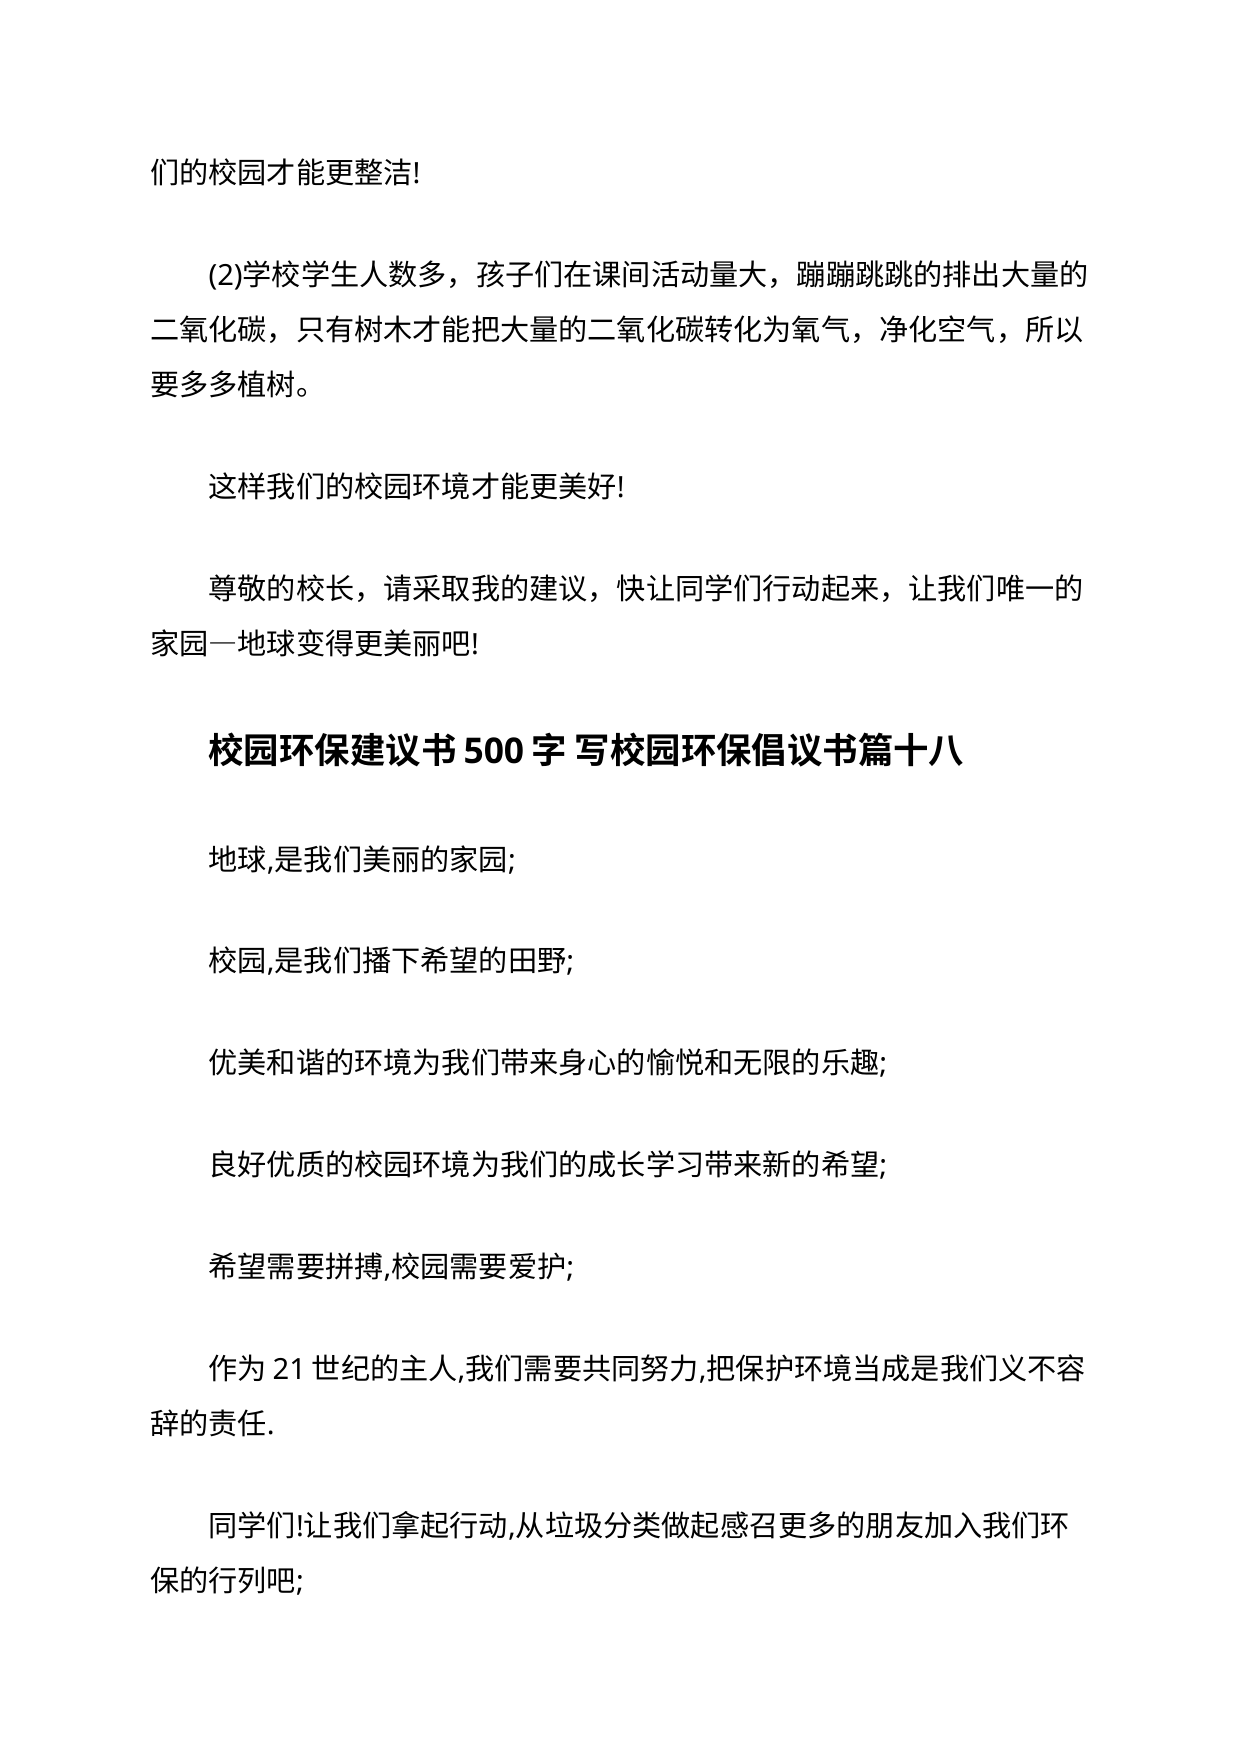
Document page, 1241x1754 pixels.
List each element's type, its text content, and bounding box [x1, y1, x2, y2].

text 同学们!让我们拿起行动,从垃圾分类做起感召更多的朋友加入我们环保的行列吧; [150, 1503, 1090, 1600]
text (2)学校学生人数多，孩子们在课间活动量大，蹦蹦跳跳的排出大量的二氧化碳，只有树木才能把大量的二氧化碳转化为氧气，净化空气，所以要多多植树。 [150, 252, 1090, 404]
text 校园,是我们播下希望的田野; [150, 938, 1090, 980]
text 作为21世纪的主人,我们需要共同努力,把保护环境当成是我们义不容辞的责任. [150, 1346, 1090, 1443]
text 地球,是我们美丽的家园; [150, 836, 1090, 878]
text 优美和谐的环境为我们带来身心的愉悦和无限的乐趣; [150, 1040, 1090, 1082]
text 希望需要拼搏,校园需要爱护; [150, 1244, 1090, 1286]
text 这样我们的校园环境才能更美好! [150, 464, 1090, 506]
text 校园环保建议书500字 写校园环保倡议书篇十八 [150, 722, 1090, 774]
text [150, 150, 1090, 192]
text 良好优质的校园环境为我们的成长学习带来新的希望; [150, 1142, 1090, 1184]
text 尊敬的校长，请采取我的建议，快让同学们行动起来，让我们唯一的家园—地球变得更美丽吧! [150, 566, 1090, 663]
